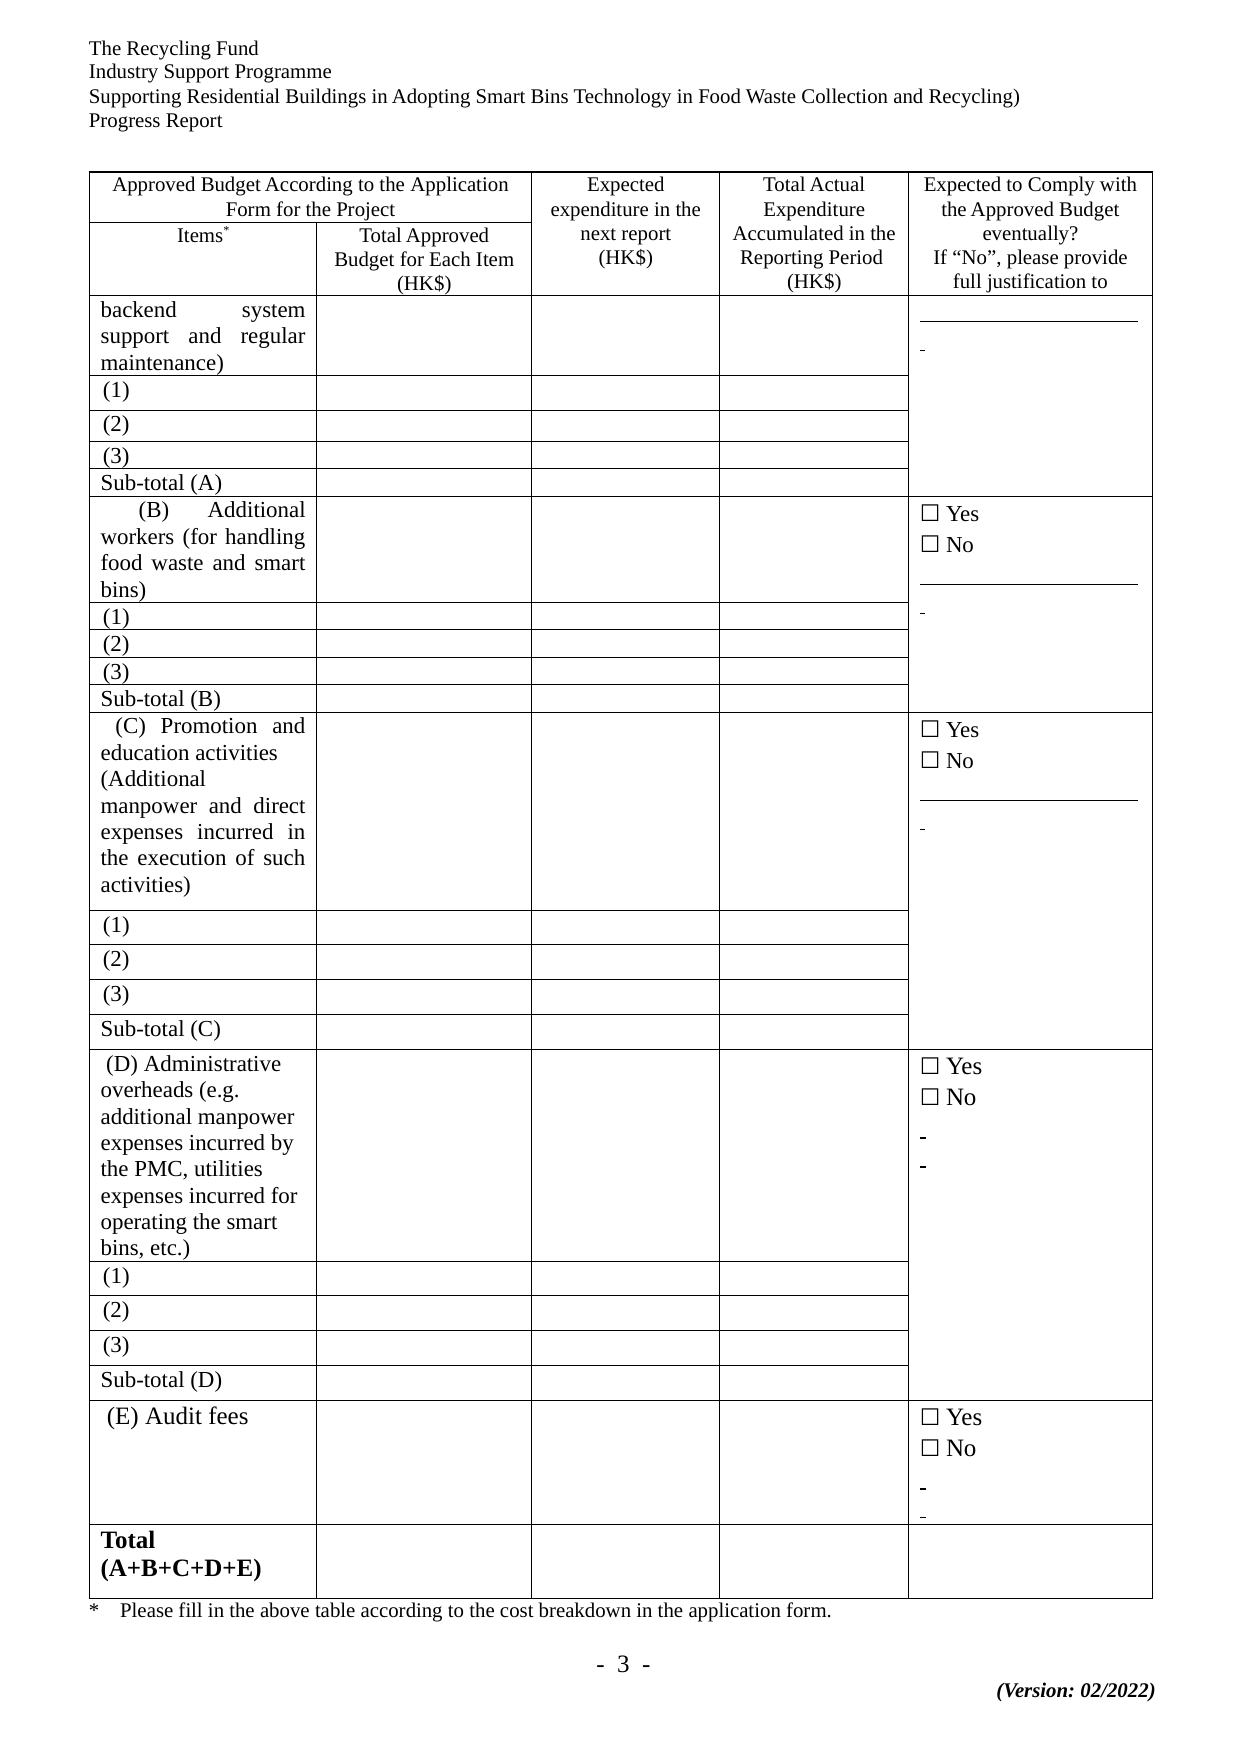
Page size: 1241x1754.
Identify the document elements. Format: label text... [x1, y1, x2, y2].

table_cell Total (A+B+C+D+E) [90, 1525, 316, 1597]
table_cell [532, 713, 719, 910]
table_cell [317, 1015, 531, 1049]
table_cell [317, 713, 531, 910]
table_cell [317, 1331, 531, 1365]
table_cell Yes No [909, 497, 1152, 712]
table_cell [317, 1262, 531, 1295]
table_cell (2) [90, 1296, 316, 1329]
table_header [90, 173, 531, 222]
table_cell [532, 296, 719, 375]
table_cell [720, 713, 908, 910]
table_cell (2) [90, 411, 316, 441]
table_cell [720, 1296, 908, 1329]
table_cell [532, 1331, 719, 1365]
table_cell (E) Audit fees [90, 1401, 316, 1524]
table_cell [720, 980, 908, 1014]
table_cell [532, 1050, 719, 1261]
table_cell [317, 911, 531, 944]
table_cell [720, 911, 908, 944]
table_cell [720, 603, 908, 629]
table_cell (1) [90, 911, 316, 944]
table_cell (1) [90, 603, 316, 629]
table_cell [317, 296, 531, 375]
table_cell [317, 945, 531, 979]
table_cell (3) [90, 658, 316, 684]
table_cell Yes No [909, 1401, 1152, 1524]
table_cell [317, 442, 531, 468]
table_cell [532, 411, 719, 441]
table_cell (D) Administrative overheads (e.g. additional manpower expenses incurred by the PMC, utilities expenses incurred for operating the smart bins, etc.) [90, 1050, 316, 1261]
table_cell [317, 376, 531, 409]
table_cell [317, 469, 531, 496]
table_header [720, 173, 908, 295]
table_cell [720, 296, 908, 375]
table_cell (3) [90, 442, 316, 468]
table_cell (3) [90, 980, 316, 1014]
table_cell [720, 469, 908, 496]
text * Please fill in the above table according to the cost breakdown in the application form. [89, 1599, 1152, 1622]
table_cell [720, 1015, 908, 1049]
table_cell Sub-total (A) [90, 469, 316, 496]
table_cell Yes No [909, 296, 1152, 496]
table_cell (2) [90, 630, 316, 657]
table_cell [317, 1401, 531, 1524]
table_cell [720, 945, 908, 979]
table_cell Yes No [909, 713, 1152, 1049]
table_cell [532, 497, 719, 602]
table_cell [720, 376, 908, 409]
table_cell [317, 497, 531, 602]
table_cell [720, 442, 908, 468]
table_cell [720, 658, 908, 684]
table_cell [317, 658, 531, 684]
table_cell (3) [90, 1331, 316, 1365]
table_cell [720, 1331, 908, 1365]
table_cell (C) Promotion and education activities (Additional manpower and direct expenses incurred in the execution of such activities) [90, 713, 316, 910]
table_cell [532, 1401, 719, 1524]
table_cell Sub-total (C) [90, 1015, 316, 1049]
table_cell Sub-total (B) [90, 685, 316, 712]
table_cell [532, 630, 719, 657]
table_cell (1) [90, 376, 316, 409]
table_cell [317, 411, 531, 441]
table_cell [317, 1525, 531, 1597]
table_cell (B) Additional workers (for handling food waste and smart bins) [90, 497, 316, 602]
table_cell [532, 658, 719, 684]
table_cell [317, 685, 531, 712]
table_cell Yes No [909, 1050, 1152, 1400]
table_cell [720, 497, 908, 602]
table_cell [317, 630, 531, 657]
table_cell [532, 1015, 719, 1049]
table_cell Items* [90, 223, 316, 295]
table_cell [532, 980, 719, 1014]
table_cell [532, 376, 719, 409]
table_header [532, 173, 719, 295]
table_cell [532, 1262, 719, 1295]
table_cell [532, 685, 719, 712]
table_cell [532, 442, 719, 468]
table_cell [532, 603, 719, 629]
table_cell [532, 469, 719, 496]
table_cell Sub-total (D) [90, 1366, 316, 1400]
table_cell [317, 1296, 531, 1329]
table_cell [317, 1050, 531, 1261]
table_cell [317, 980, 531, 1014]
table_cell (1) [90, 1262, 316, 1295]
table_cell [720, 1366, 908, 1400]
table_cell [720, 411, 908, 441]
table_cell [532, 945, 719, 979]
table_cell [532, 1366, 719, 1400]
table_cell [317, 603, 531, 629]
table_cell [317, 223, 531, 295]
table_cell [720, 1401, 908, 1524]
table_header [909, 173, 1152, 295]
table_cell [317, 1366, 531, 1400]
table_cell [532, 911, 719, 944]
table_cell (A) Rental Cost of Smart bins (including backend system support and regular maintenance) [90, 296, 316, 375]
table_cell [720, 1050, 908, 1261]
table_cell [720, 1262, 908, 1295]
table_cell [720, 630, 908, 657]
table_cell [532, 1296, 719, 1329]
table_cell [909, 1525, 1152, 1597]
table_cell [720, 685, 908, 712]
table_cell (2) [90, 945, 316, 979]
table_cell [532, 1525, 719, 1597]
table_cell [720, 1525, 908, 1597]
